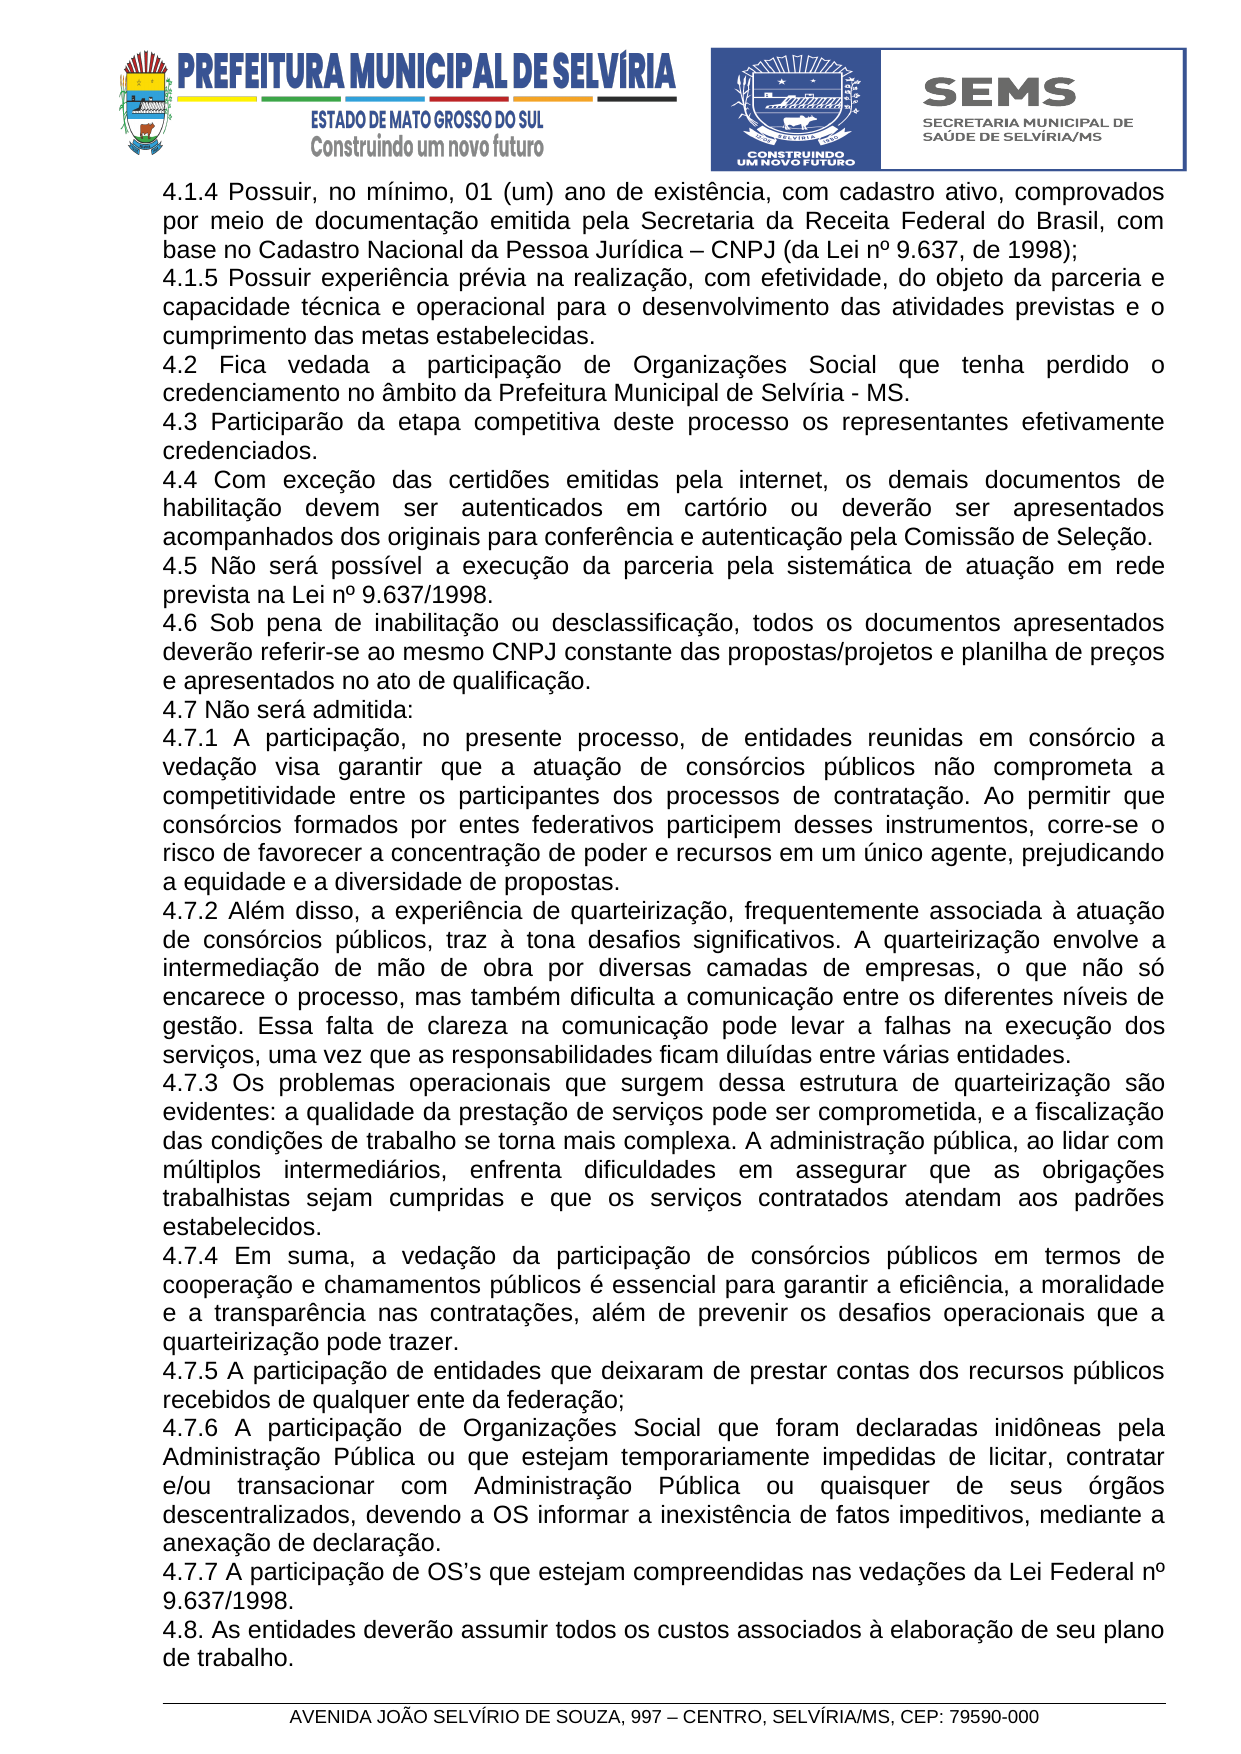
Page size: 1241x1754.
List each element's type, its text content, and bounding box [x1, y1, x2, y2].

subtitle 4.7.5 A participação de entidades que deixaram de prestar contas dos recursos públicos recebidos de qualquer ente da federação; [162, 1356, 1166, 1413]
subtitle 4.7.2 Além disso, a experiência de quarteirização, frequentemente associada à atuação de consórcios públicos, traz à tona desafios significativos. A quarteirização envolve a intermediação de mão de obra por diversas camadas de empresas, o que não só encarece o processo, mas também dificulta a comunicação entre os diferentes níveis de gestão. Essa falta de clareza na comunicação pode levar a falhas na execução dos serviços, uma vez que as responsabilidades ficam diluídas entre várias entidades. [162, 896, 1166, 1068]
subtitle 4.7.4 Em suma, a vedação da participação de consórcios públicos em termos de cooperação e chamamentos públicos é essencial para garantir a eficiência, a moralidade e a transparência nas contratações, além de prevenir os desafios operacionais que a quarteirização pode trazer. [162, 1241, 1166, 1356]
picture [115, 42, 685, 164]
subtitle 4.7.3 Os problemas operacionais que surgem dessa estrutura de quarteirização são evidentes: a qualidade da prestação de serviços pode ser comprometida, e a fiscalização das condições de trabalho se torna mais complexa. A administração pública, ao lidar com múltiplos intermediários, enfrenta dificuldades em assegurar que as obrigações trabalhistas sejam cumpridas e que os serviços contratados atendam aos padrões estabelecidos. [162, 1068, 1166, 1241]
subtitle 4.6 Sob pena de inabilitação ou desclassificação, todos os documentos apresentados deverão referir-se ao mesmo CNPJ constante das propostas/projetos e planilha de preços e apresentados no ato de qualificação. [162, 608, 1166, 695]
subtitle 4.7.7 A participação de OS’s que estejam compreendidas nas vedações da Lei Federal nº 9.637/1998. [162, 1557, 1166, 1615]
subtitle 4.3 Participarão da etapa competitiva deste processo os representantes efetivamente credenciados. [162, 407, 1166, 465]
picture [692, 34, 1205, 185]
subtitle 4.7.1 A participação, no presente processo, de entidades reunidas em consórcio a vedação visa garantir que a atuação de consórcios públicos não comprometa a competitividade entre os participantes dos processos de contratação. Ao permitir que consórcios formados por entes federativos participem desses instrumentos, corre-se o risco de favorecer a concentração de poder e recursos em um único agente, prejudicando a equidade e a diversidade de propostas. [162, 723, 1166, 896]
subtitle 4.4 Com exceção das certidões emitidas pela internet, os demais documentos de habilitação devem ser autenticados em cartório ou deverão ser apresentados acompanhados dos originais para conferência e autenticação pela Comissão de Seleção. [162, 465, 1166, 551]
subtitle 4.5 Não será possível a execução da parceria pela sistemática de atuação em rede prevista na Lei nº 9.637/1998. [162, 551, 1166, 608]
subtitle 4.1.5 Possuir experiência prévia na realização, com efetividade, do objeto da parceria e capacidade técnica e operacional para o desenvolvimento das atividades previstas e o cumprimento das metas estabelecidas. [162, 263, 1166, 350]
subtitle 4.7.6 A participação de Organizações Social que foram declaradas inidôneas pela Administração Pública ou que estejam temporariamente impedidas de licitar, contratar e/ou transacionar com Administração Pública ou quaisquer de seus órgãos descentralizados, devendo a OS informar a inexistência de fatos impeditivos, mediante a anexação de declaração. [162, 1413, 1166, 1557]
subtitle 4.8. As entidades deverão assumir todos os custos associados à elaboração de seu plano de trabalho. [162, 1615, 1166, 1672]
subtitle 4.1.4 Possuir, no mínimo, 01 (um) ano de existência, com cadastro ativo, comprovados por meio de documentação emitida pela Secretaria da Receita Federal do Brasil, com base no Cadastro Nacional da Pessoa Jurídica – CNPJ (da Lei nº 9.637, de 1998); [162, 177, 1166, 263]
subtitle 4.2 Fica vedada a participação de Organizações Social que tenha perdido o credenciamento no âmbito da Prefeitura Municipal de Selvíria - MS. [162, 350, 1166, 407]
subtitle 4.7 Não será admitida: [162, 695, 1166, 723]
